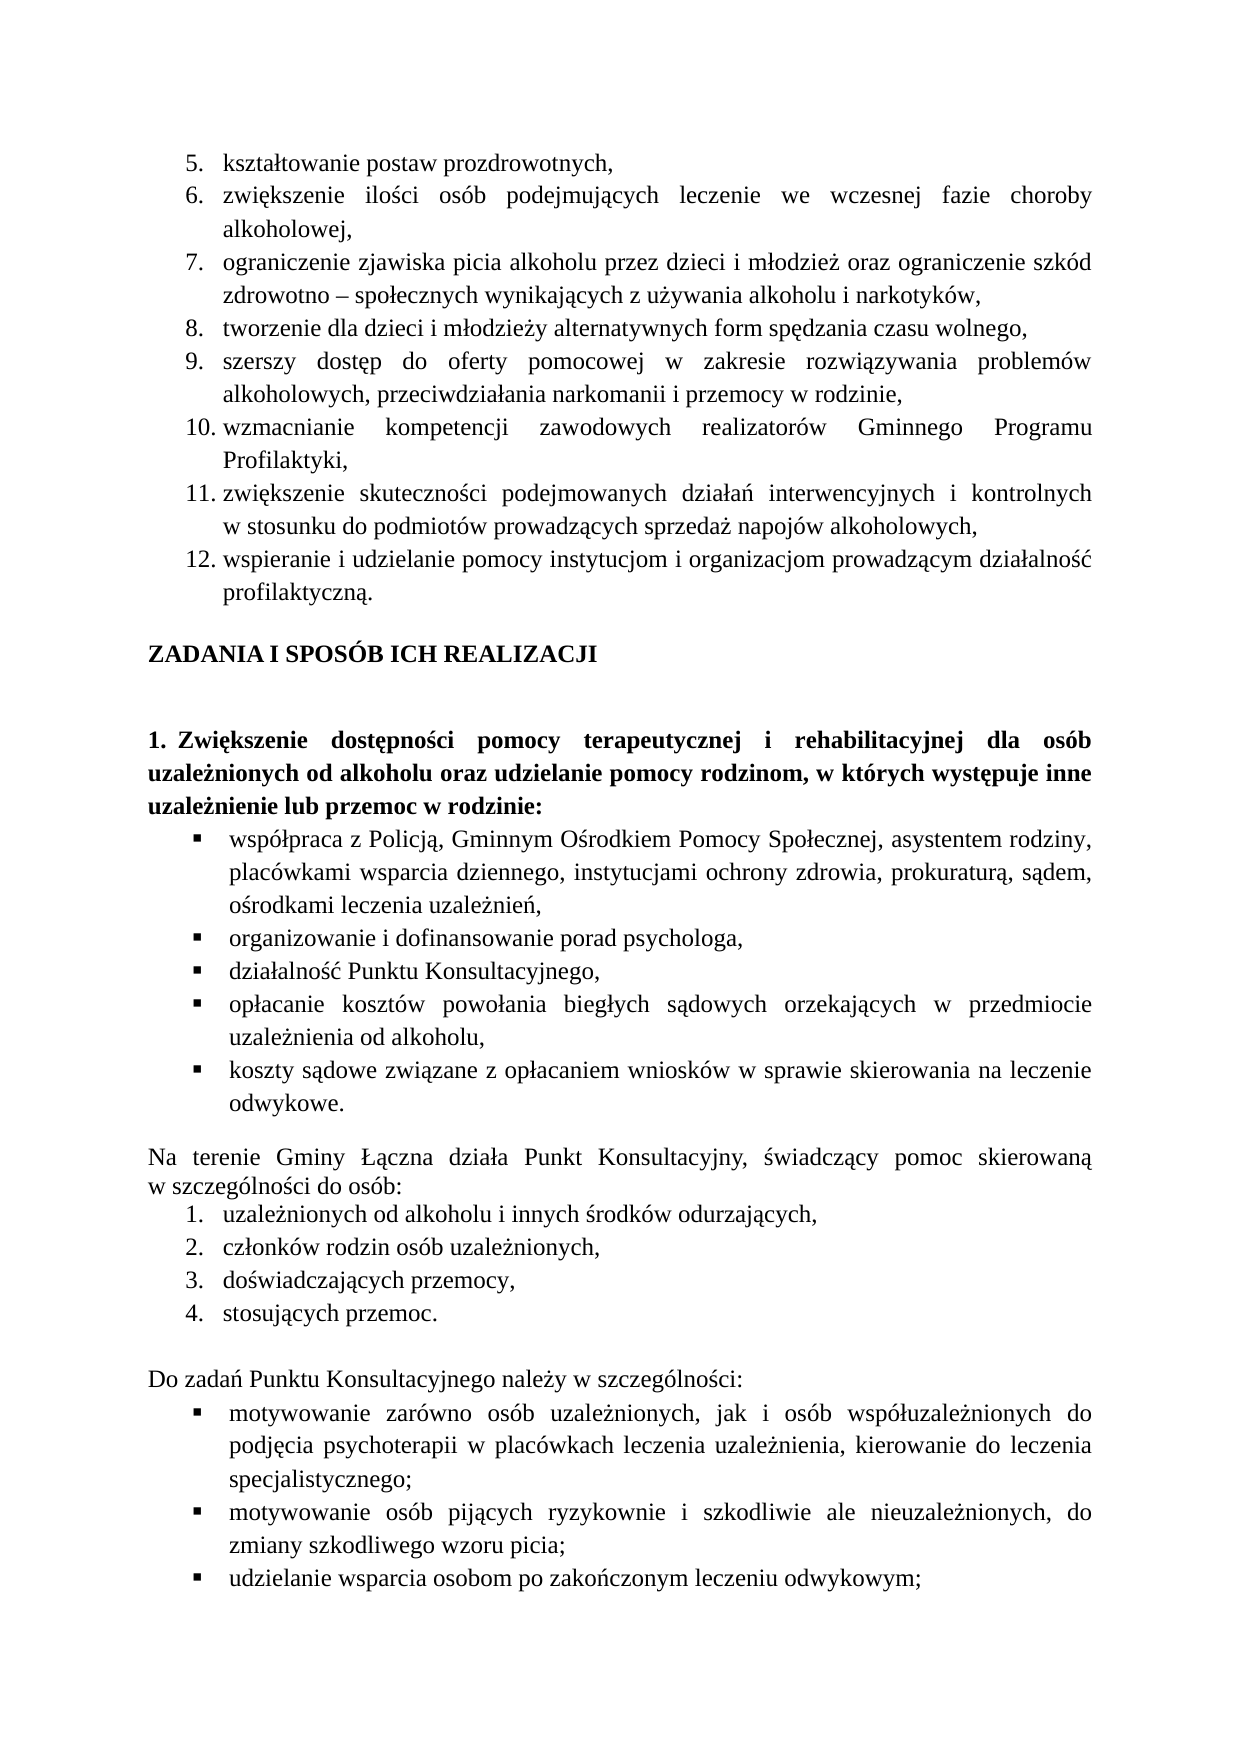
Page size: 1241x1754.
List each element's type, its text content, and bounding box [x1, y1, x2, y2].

list wspieranie i udzielanie pomocy instytucjom i organizacjom prowadzącym działalność profilaktyczną. [185, 544, 1093, 606]
list motywowanie osób pijących ryzykownie i szkodliwie ale nieuzależnionych, do zmiany szkodliwego wzoru picia; [191, 1497, 1093, 1558]
list Zwiększenie dostępności pomocy terapeutycznej i rehabilitacyjnej dla osób uzależnionych od alkoholu oraz udzielanie pomocy rodzinom, w których występuje inne uzależnienie lub przemoc w rodzinie: [148, 725, 1093, 820]
list organizowanie i dofinansowanie porad psychologa, [191, 923, 1093, 952]
list motywowanie zarówno osób uzależnionych, jak i osób współuzależnionych do podjęcia psychoterapii w placówkach leczenia uzależnienia, kierowanie do leczenia specjalistycznego; [191, 1398, 1093, 1492]
list stosujących przemoc. [185, 1298, 1093, 1327]
list doświadczających przemocy, [185, 1266, 1093, 1294]
list ograniczenie zjawiska picia alkoholu przez dzieci i młodzież oraz ograniczenie szkód zdrowotno – społecznych wynikających z używania alkoholu i narkotyków, [185, 247, 1093, 308]
list wzmacnianie kompetencji zawodowych realizatorów Gminnego Programu Profilaktyki, [185, 412, 1093, 473]
list działalność Punktu Konsultacyjnego, [191, 956, 1093, 985]
list członków rodzin osób uzależnionych, [185, 1232, 1093, 1261]
list tworzenie dla dzieci i młodzieży alternatywnych form spędzania czasu wolnego, [185, 313, 1093, 341]
list koszty sądowe związane z opłacaniem wniosków w sprawie skierowania na leczenie odwykowe. [191, 1055, 1093, 1117]
list szerszy dostęp do oferty pomocowej w zakresie rozwiązywania problemów alkoholowych, przeciwdziałania narkomanii i przemocy w rodzinie, [185, 346, 1093, 407]
text Na terenie Gminy Łączna działa Punkt Konsultacyjny, świadczący pomoc skierowaną w szczególności do osób: [148, 1142, 1093, 1199]
list opłacanie kosztów powołania biegłych sądowych orzekających w przedmiocie uzależnienia od alkoholu, [191, 989, 1093, 1051]
list udzielanie wsparcia osobom po zakończonym leczeniu odwykowym; [191, 1563, 1093, 1591]
list zwiększenie ilości osób podejmujących leczenie we wczesnej fazie choroby alkoholowej, [185, 181, 1093, 242]
list współpraca z Policją, Gminnym Ośrodkiem Pomocy Społecznej, asystentem rodziny, placówkami wsparcia dziennego, instytucjami ochrony zdrowia, prokuraturą, sądem, ośrodkami leczenia uzależnień, [191, 824, 1093, 919]
list zwiększenie skuteczności podejmowanych działań interwencyjnych i kontrolnych w stosunku do podmiotów prowadzących sprzedaż napojów alkoholowych, [185, 478, 1093, 539]
text ZADANIA I SPOSÓB ICH REALIZACJI [148, 639, 1093, 667]
list uzależnionych od alkoholu i innych środków odurzających, [185, 1199, 1093, 1228]
list Do zadań Punktu Konsultacyjnego należy w szczególności: [148, 1364, 1093, 1393]
list kształtowanie postaw prozdrowotnych, [185, 148, 1093, 176]
